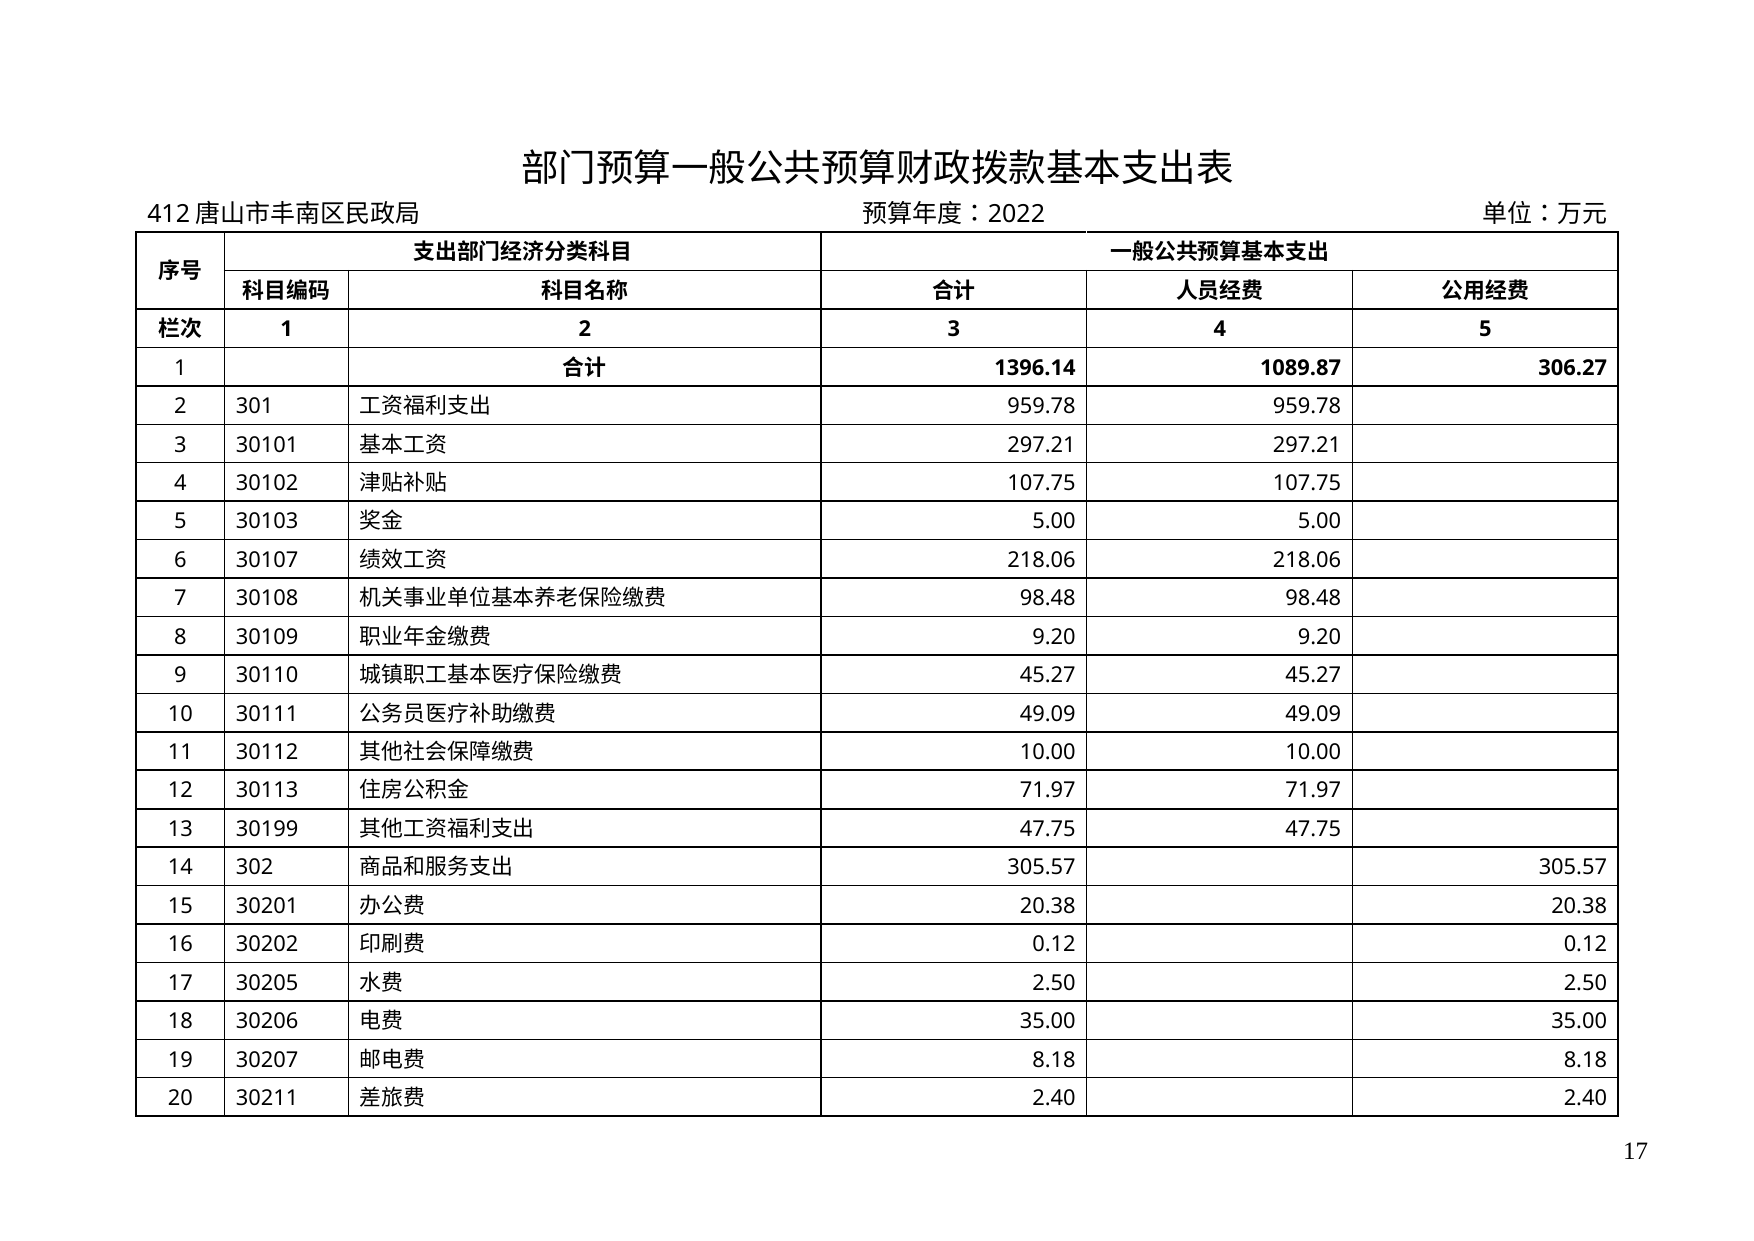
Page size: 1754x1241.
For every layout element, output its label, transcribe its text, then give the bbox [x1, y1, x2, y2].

table_cell 合计 [349, 348, 820, 385]
table_cell 10.00 [1087, 733, 1352, 769]
table_cell 4 [137, 463, 224, 500]
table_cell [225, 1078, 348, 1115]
table_cell [225, 348, 348, 385]
table_cell 1089.87 [1087, 348, 1352, 385]
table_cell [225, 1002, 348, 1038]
table_cell 序号 [137, 233, 224, 308]
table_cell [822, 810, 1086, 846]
table_cell 科目编码 [225, 271, 348, 308]
table_cell 支出部门经济分类科目 [225, 233, 820, 270]
table_header 单位：万元 [1087, 195, 1617, 231]
table_cell 4 [1087, 310, 1352, 347]
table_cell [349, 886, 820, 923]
table_cell [1353, 617, 1617, 654]
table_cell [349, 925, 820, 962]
table_cell [1353, 733, 1617, 769]
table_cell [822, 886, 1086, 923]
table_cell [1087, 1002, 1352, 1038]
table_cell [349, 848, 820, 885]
table_cell [1353, 502, 1617, 539]
table_cell 49.09 [1087, 694, 1352, 731]
table_cell 30102 [225, 463, 348, 500]
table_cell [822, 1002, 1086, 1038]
table_cell 6 [137, 540, 224, 577]
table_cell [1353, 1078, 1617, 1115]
table_cell [1353, 425, 1617, 462]
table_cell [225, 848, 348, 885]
table_cell 9.20 [822, 617, 1086, 654]
table_cell 30110 [225, 656, 348, 692]
table_cell [1353, 579, 1617, 616]
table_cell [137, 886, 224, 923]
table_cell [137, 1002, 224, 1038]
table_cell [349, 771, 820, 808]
table_cell 机关事业单位基本养老保险缴费 [349, 579, 820, 616]
table_cell 30107 [225, 540, 348, 577]
table_cell 5.00 [1087, 502, 1352, 539]
table_cell [1353, 387, 1617, 423]
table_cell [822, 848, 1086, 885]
table_cell 栏次 [137, 310, 224, 347]
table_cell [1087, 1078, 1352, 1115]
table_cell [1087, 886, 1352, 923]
table_cell 30108 [225, 579, 348, 616]
table_cell 科目名称 [349, 271, 820, 308]
table_cell 2 [349, 310, 820, 347]
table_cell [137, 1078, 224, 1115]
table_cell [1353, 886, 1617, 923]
table_cell 2 [137, 387, 224, 423]
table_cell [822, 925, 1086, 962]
table_cell 30103 [225, 502, 348, 539]
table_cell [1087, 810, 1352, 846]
table_cell 297.21 [1087, 425, 1352, 462]
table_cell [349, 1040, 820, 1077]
table_cell [1353, 463, 1617, 500]
table_cell 30101 [225, 425, 348, 462]
table_cell 30111 [225, 694, 348, 731]
table_cell 津贴补贴 [349, 463, 820, 500]
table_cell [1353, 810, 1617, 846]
table_cell 8 [137, 617, 224, 654]
table_cell 绩效工资 [349, 540, 820, 577]
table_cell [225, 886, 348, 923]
table_cell 10.00 [822, 733, 1086, 769]
table_cell 职业年金缴费 [349, 617, 820, 654]
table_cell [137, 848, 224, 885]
table_cell 3 [822, 310, 1086, 347]
table_cell 12 [137, 771, 224, 808]
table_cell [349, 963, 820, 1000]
table_cell 218.06 [1087, 540, 1352, 577]
table_cell 959.78 [822, 387, 1086, 423]
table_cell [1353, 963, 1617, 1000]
table_cell 一般公共预算基本支出 [822, 233, 1617, 270]
table_cell 1 [225, 310, 348, 347]
table_cell 其他社会保障缴费 [349, 733, 820, 769]
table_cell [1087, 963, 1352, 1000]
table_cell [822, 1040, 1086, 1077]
table_cell 城镇职工基本医疗保险缴费 [349, 656, 820, 692]
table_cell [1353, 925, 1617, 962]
table_cell 45.27 [1087, 656, 1352, 692]
table_cell 5.00 [822, 502, 1086, 539]
table_cell 奖金 [349, 502, 820, 539]
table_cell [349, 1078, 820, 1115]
table_cell 5 [1353, 310, 1617, 347]
table_cell 9 [137, 656, 224, 692]
table_cell 人员经费 [1087, 271, 1352, 308]
table_header 412唐山市丰南区民政局 [137, 195, 820, 231]
table_cell 49.09 [822, 694, 1086, 731]
table_cell 107.75 [822, 463, 1086, 500]
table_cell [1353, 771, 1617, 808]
table_cell 7 [137, 579, 224, 616]
table_cell 306.27 [1353, 348, 1617, 385]
table_cell 11 [137, 733, 224, 769]
table_cell 基本工资 [349, 425, 820, 462]
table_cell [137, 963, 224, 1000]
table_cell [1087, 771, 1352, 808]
table_cell 10 [137, 694, 224, 731]
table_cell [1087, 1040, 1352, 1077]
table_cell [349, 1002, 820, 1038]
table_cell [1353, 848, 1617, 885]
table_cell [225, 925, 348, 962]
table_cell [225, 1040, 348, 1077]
table_cell 1396.14 [822, 348, 1086, 385]
table_cell 9.20 [1087, 617, 1352, 654]
table_cell 98.48 [1087, 579, 1352, 616]
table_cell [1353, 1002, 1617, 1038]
table_header 预算年度：2022 [822, 195, 1086, 231]
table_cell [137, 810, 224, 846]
table_cell [1353, 656, 1617, 692]
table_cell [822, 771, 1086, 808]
table_cell 297.21 [822, 425, 1086, 462]
table_cell 30112 [225, 733, 348, 769]
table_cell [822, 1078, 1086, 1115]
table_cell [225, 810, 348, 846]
table_cell 3 [137, 425, 224, 462]
table_cell [1353, 540, 1617, 577]
table_cell [1353, 694, 1617, 731]
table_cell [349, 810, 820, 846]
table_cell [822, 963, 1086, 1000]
table_cell 45.27 [822, 656, 1086, 692]
table_cell 107.75 [1087, 463, 1352, 500]
table_cell 5 [137, 502, 224, 539]
table_cell 30113 [225, 771, 348, 808]
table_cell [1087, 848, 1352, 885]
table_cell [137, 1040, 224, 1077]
table_cell 1 [137, 348, 224, 385]
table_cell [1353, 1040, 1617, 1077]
table_cell 218.06 [822, 540, 1086, 577]
table_cell 98.48 [822, 579, 1086, 616]
table_cell 工资福利支出 [349, 387, 820, 423]
table_cell 301 [225, 387, 348, 423]
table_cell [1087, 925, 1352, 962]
table_cell 30109 [225, 617, 348, 654]
table_cell 合计 [822, 271, 1086, 308]
table_cell 公务员医疗补助缴费 [349, 694, 820, 731]
table_cell 公用经费 [1353, 271, 1617, 308]
table_cell 959.78 [1087, 387, 1352, 423]
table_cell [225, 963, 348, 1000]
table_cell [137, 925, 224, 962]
text 部门预算一般公共预算财政拨款基本支出表 [106, 142, 1648, 193]
